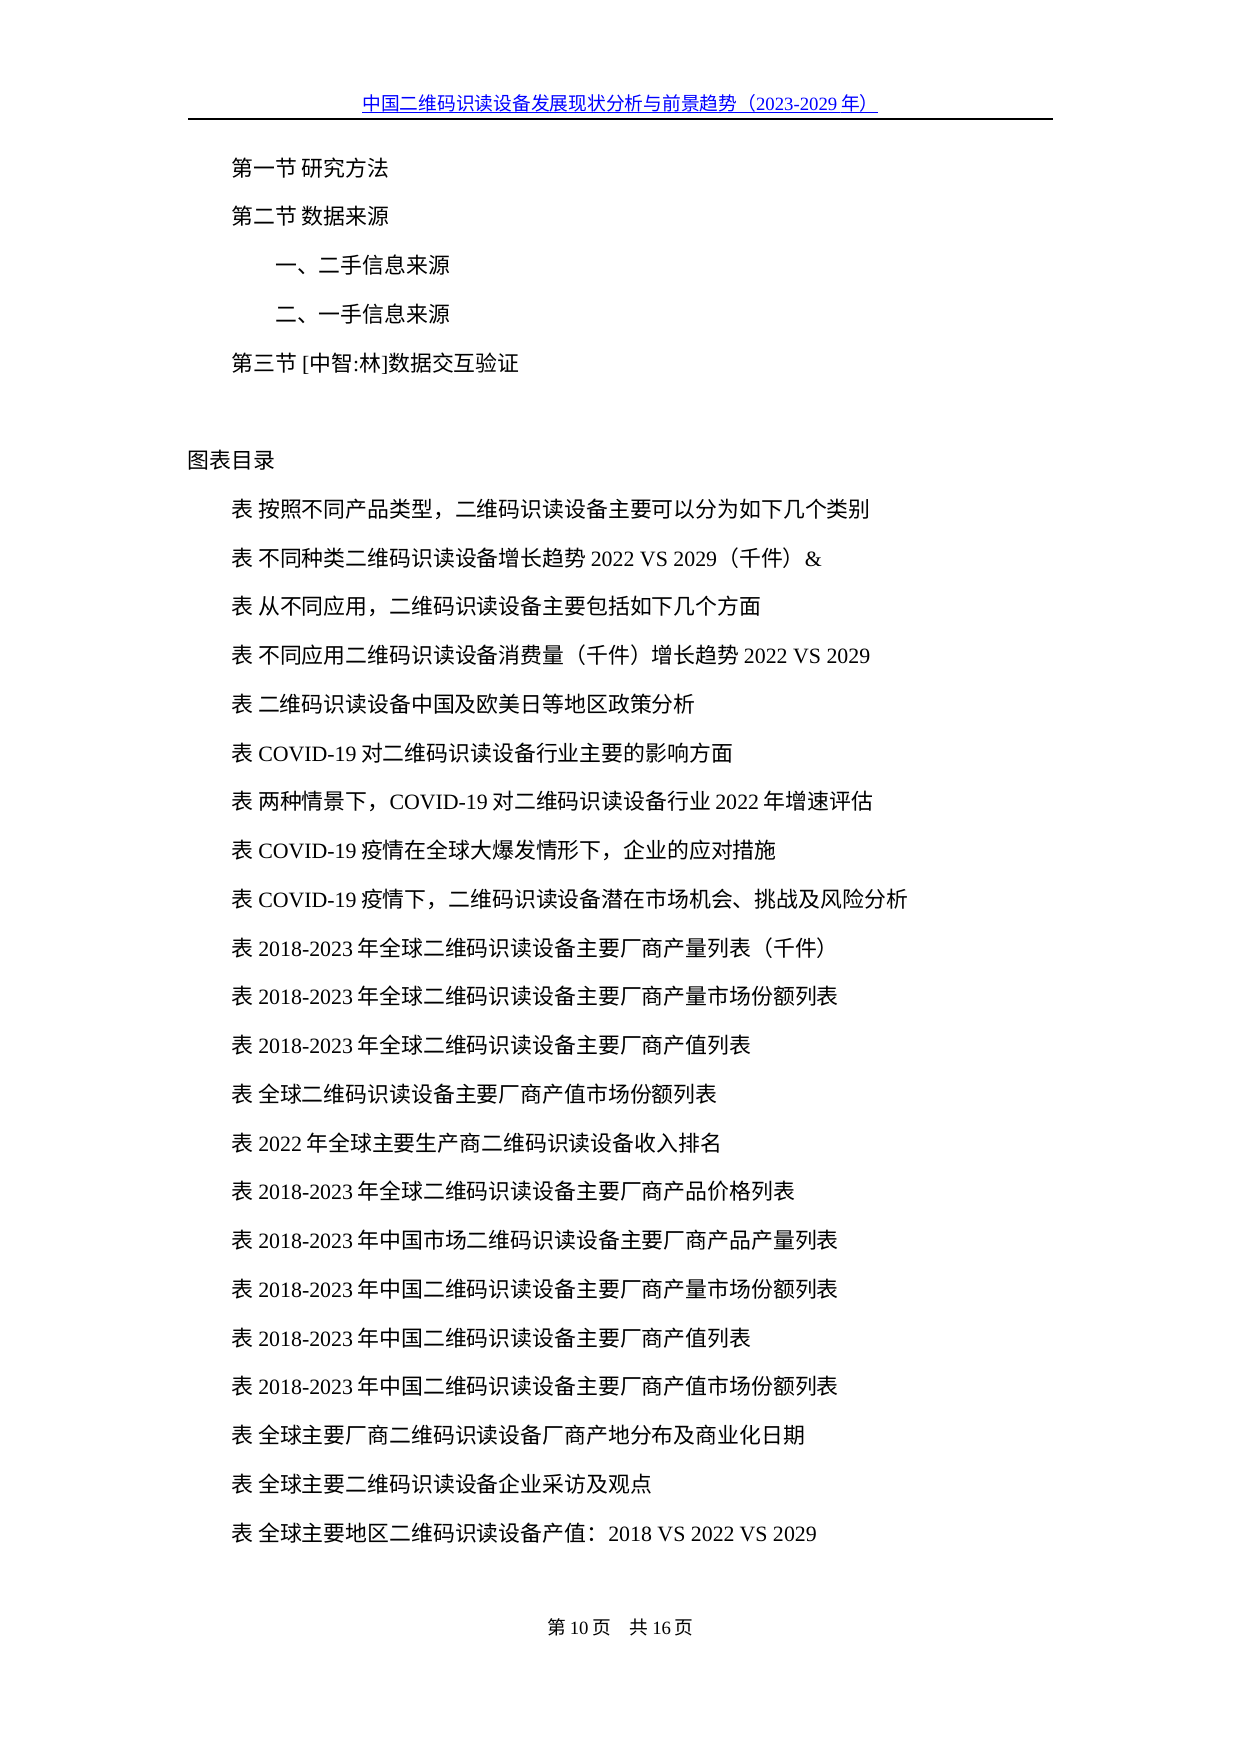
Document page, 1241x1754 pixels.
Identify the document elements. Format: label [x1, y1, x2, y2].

text [187, 150, 1053, 1548]
